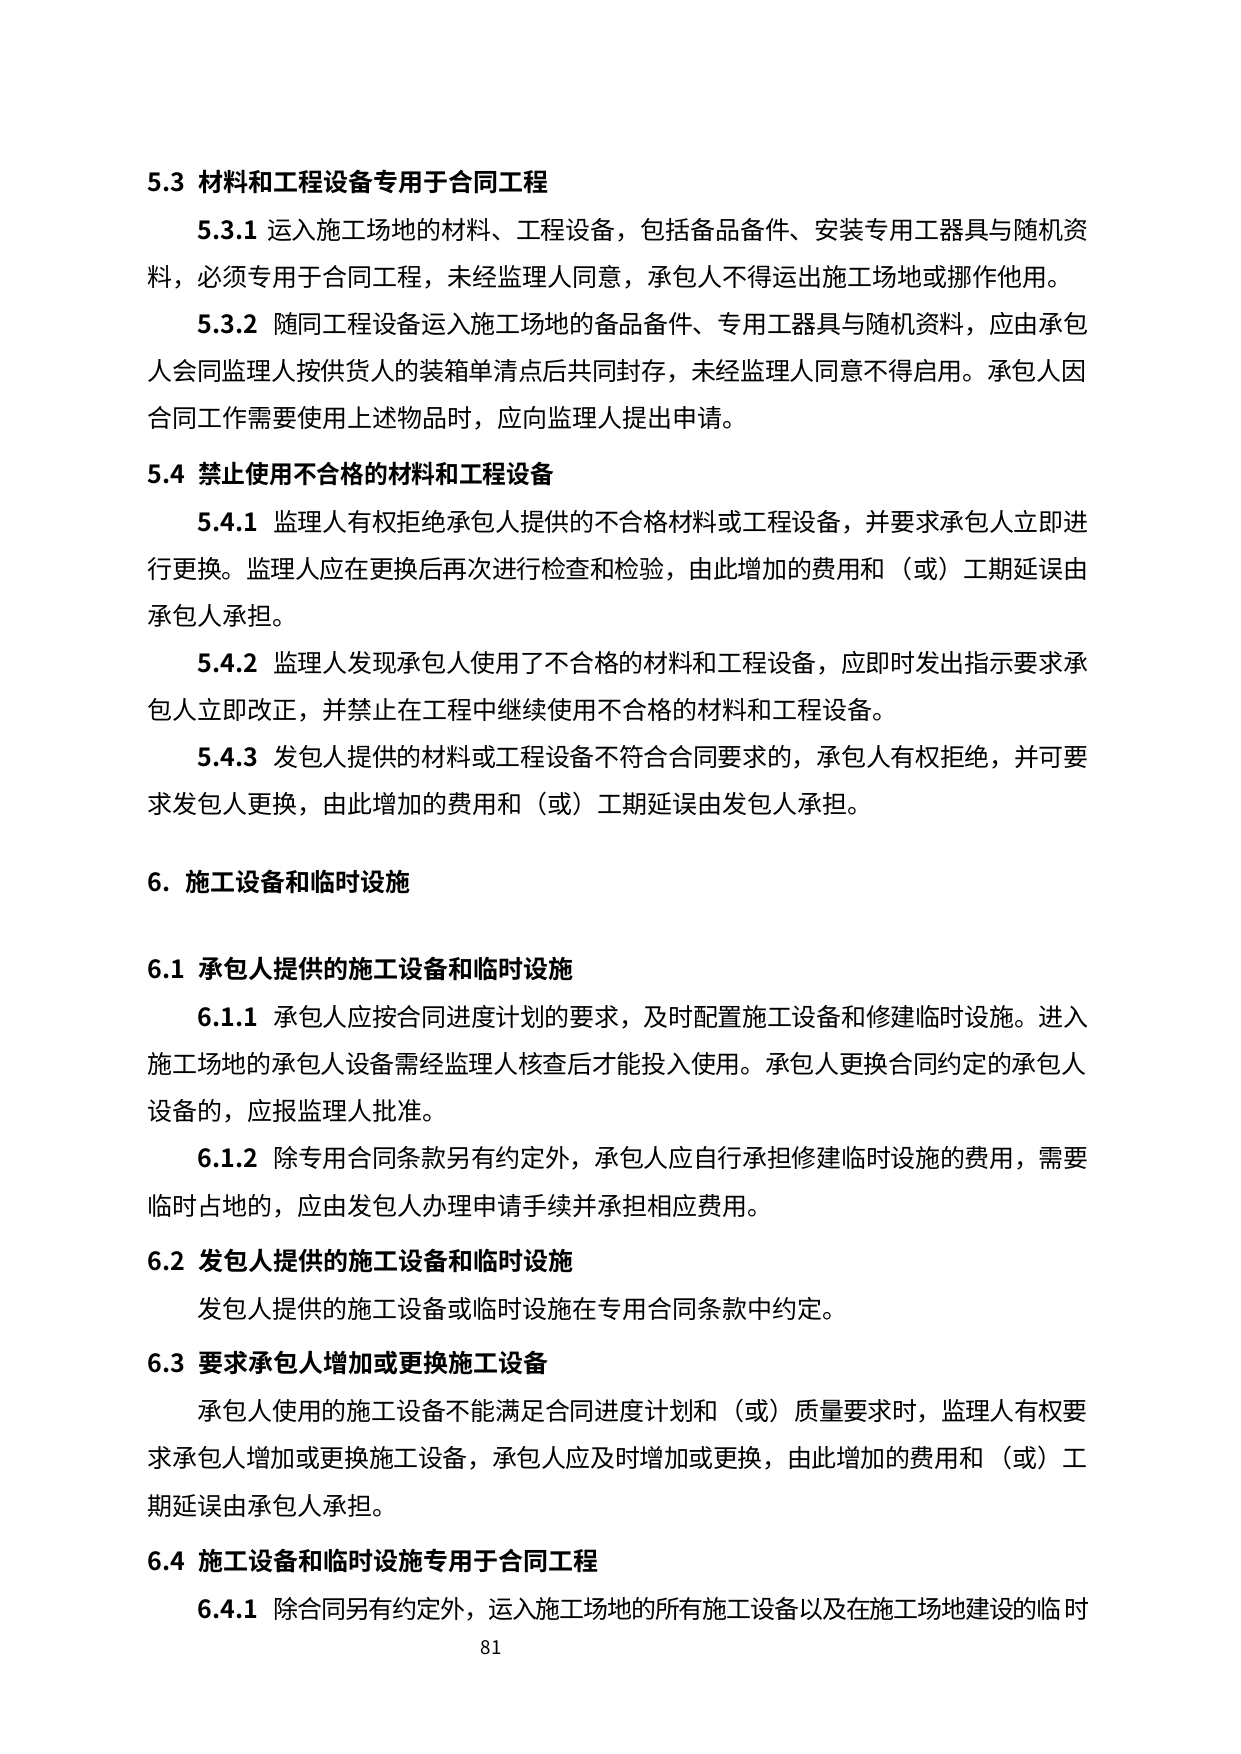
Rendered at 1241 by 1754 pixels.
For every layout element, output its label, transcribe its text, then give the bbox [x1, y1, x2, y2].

list 监理人发现承包人使用了不合格的材料和工程设备，应即时发出指示要求承包人立即改正，并禁止在工程中继续使用不合格的材料和工程设备。 [148, 644, 1089, 727]
list 要求承包人增加或更换施工设备 [148, 1344, 1157, 1380]
text 承包人使用的施工设备不能满足合同进度计划和（或）质量要求时，监理人有权要求承包人增加或更换施工设备，承包人应及时增加或更换，由此增加的费用和（或）工期延误由承包人承担。 [148, 1392, 1089, 1522]
list 材料和工程设备专用于合同工程 [148, 162, 1157, 199]
list 施工设备和临时设施专用于合同工程 [148, 1541, 1157, 1578]
list 除专用合同条款另有约定外，承包人应自行承担修建临时设施的费用，需要临时占地的，应由发包人办理申请手续并承担相应费用。 [148, 1139, 1089, 1222]
list 随同工程设备运入施工场地的备品备件、专用工器具与随机资料，应由承包人会同监理人按供货人的装箱单清点后共同封存，未经监理人同意不得启用。承包人因合同工作需要使用上述物品时，应向监理人提出申请。 [148, 305, 1089, 435]
list 发包人提供的材料或工程设备不符合合同要求的，承包人有权拒绝，并可要求发包人更换，由此增加的费用和（或）工期延误由发包人承担。 [148, 738, 1089, 821]
list 承包人提供的施工设备和临时设施 [148, 950, 1157, 986]
list 运入施工场地的材料、工程设备，包括备品备件、安装专用工器具与随机资料，必须专用于合同工程，未经监理人同意，承包人不得运出施工场地或挪作他用。 [148, 210, 1089, 294]
list 监理人有权拒绝承包人提供的不合格材料或工程设备，并要求承包人立即进行更换。监理人应在更换后再次进行检查和检验，由此增加的费用和（或）工期延误由承包人承担。 [148, 502, 1089, 633]
list 承包人应按合同进度计划的要求，及时配置施工设备和修建临时设施。进入施工场地的承包人设备需经监理人核查后才能投入使用。承包人更换合同约定的承包人设备的，应报监理人批准。 [148, 998, 1089, 1128]
list 禁止使用不合格的材料和工程设备 [148, 454, 1157, 491]
text 发包人提供的施工设备或临时设施在专用合同条款中约定。 [198, 1289, 1157, 1326]
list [148, 1589, 1089, 1626]
list 发包人提供的施工设备和临时设施 [148, 1242, 1157, 1278]
list 施工设备和临时设施 [148, 863, 1157, 899]
